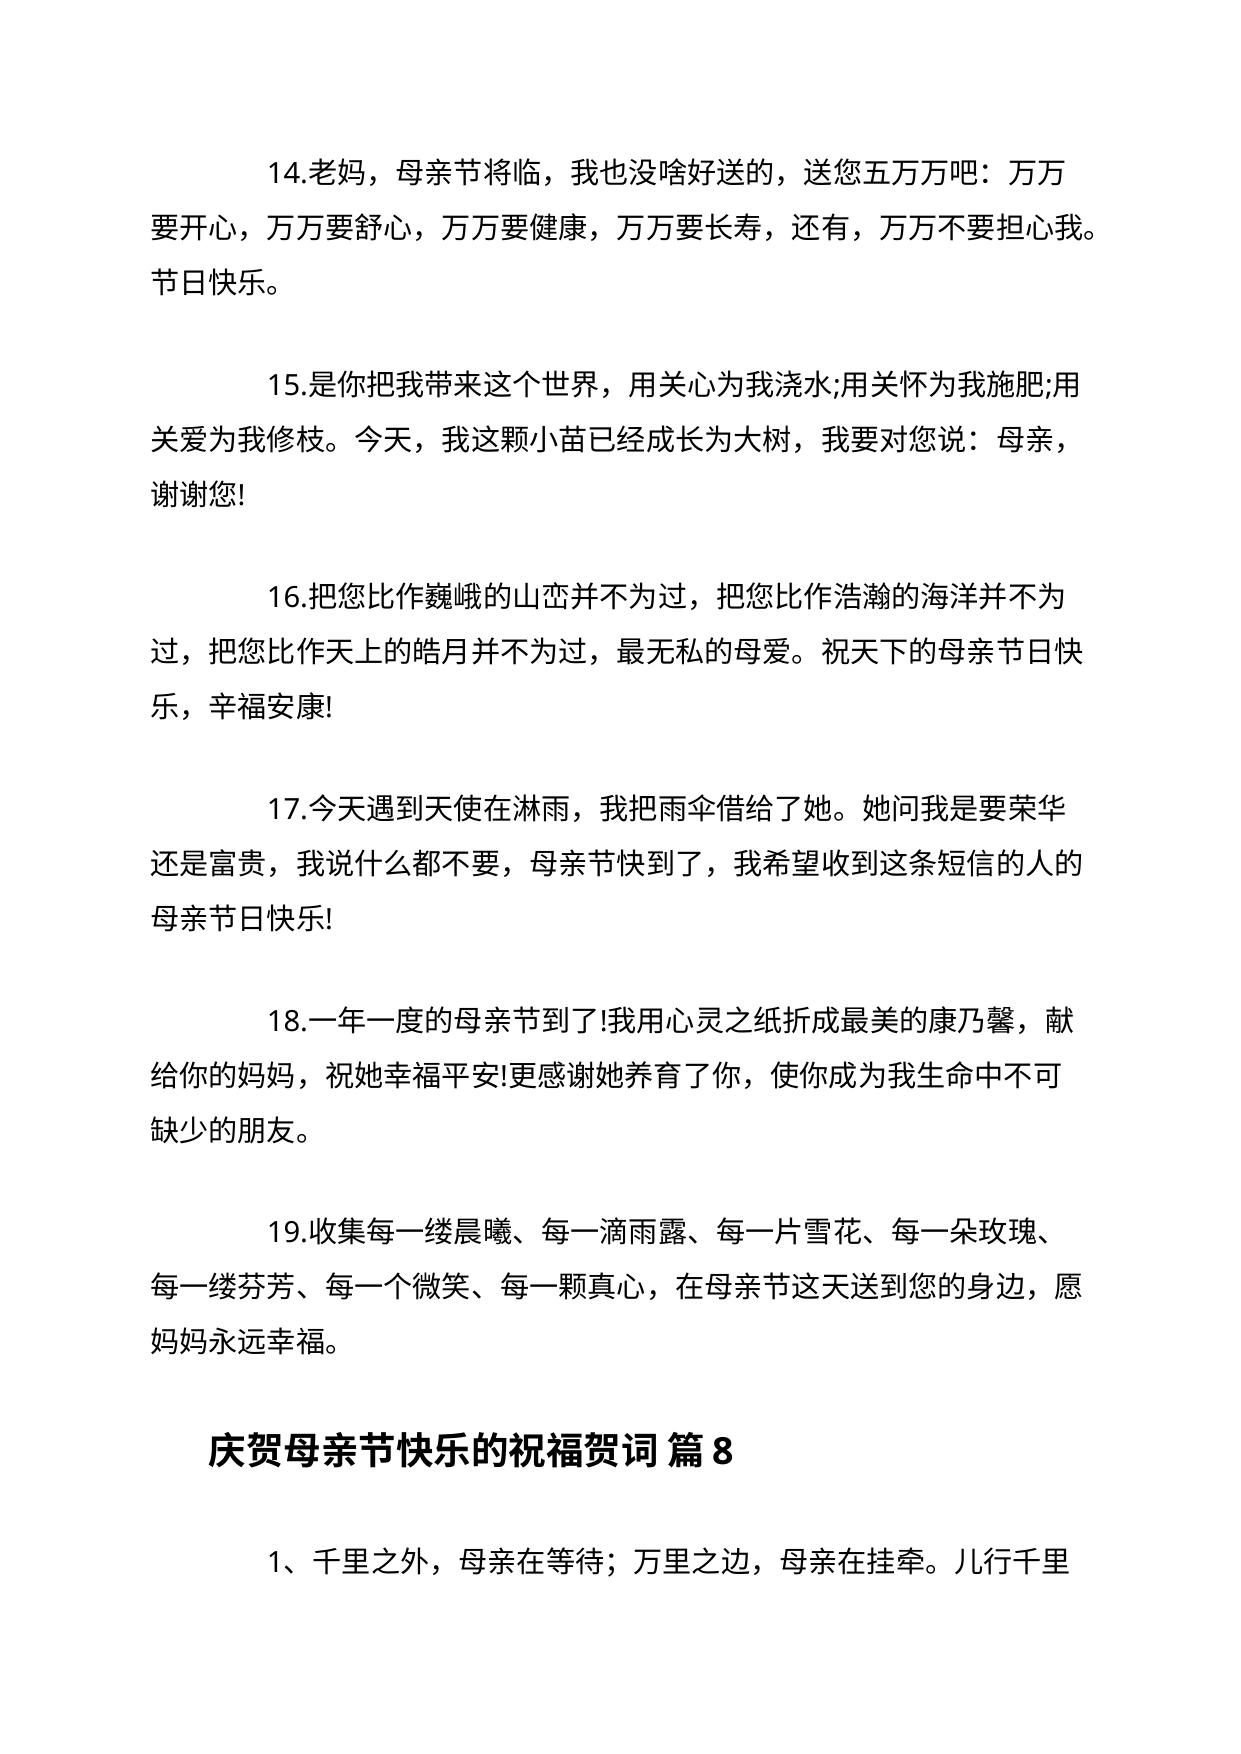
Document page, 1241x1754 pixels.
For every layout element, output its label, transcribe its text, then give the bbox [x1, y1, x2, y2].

text 18.一年一度的母亲节到了!我用心灵之纸折成最美的康乃馨，献给你的妈妈，祝她幸福平安!更感谢她养育了你，使你成为我生命中不可缺少的朋友。 [150, 997, 1090, 1149]
text 19.收集每一缕晨曦、每一滴雨露、每一片雪花、每一朵玫瑰、每一缕芬芳、每一个微笑、每一颗真心，在母亲节这天送到您的身边，愿妈妈永远幸福。 [150, 1209, 1090, 1361]
text 14.老妈，母亲节将临，我也没啥好送的，送您五万万吧：万万要开心，万万要舒心，万万要健康，万万要长寿，还有，万万不要担心我。节日快乐。 [150, 150, 1090, 302]
text 16.把您比作巍峨的山峦并不为过，把您比作浩瀚的海洋并不为过，把您比作天上的皓月并不为过，最无私的母爱。祝天下的母亲节日快乐，辛福安康! [150, 573, 1090, 726]
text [150, 1538, 1090, 1581]
text 庆贺母亲节快乐的祝福贺词 篇8 [150, 1421, 1090, 1475]
text 17.今天遇到天使在淋雨，我把雨伞借给了她。她问我是要荣华还是富贵，我说什么都不要，母亲节快到了，我希望收到这条短信的人的母亲节日快乐! [150, 785, 1090, 938]
text 15.是你把我带来这个世界，用关心为我浇水;用关怀为我施肥;用关爱为我修枝。今天，我这颗小苗已经成长为大树，我要对您说：母亲，谢谢您! [150, 362, 1090, 514]
